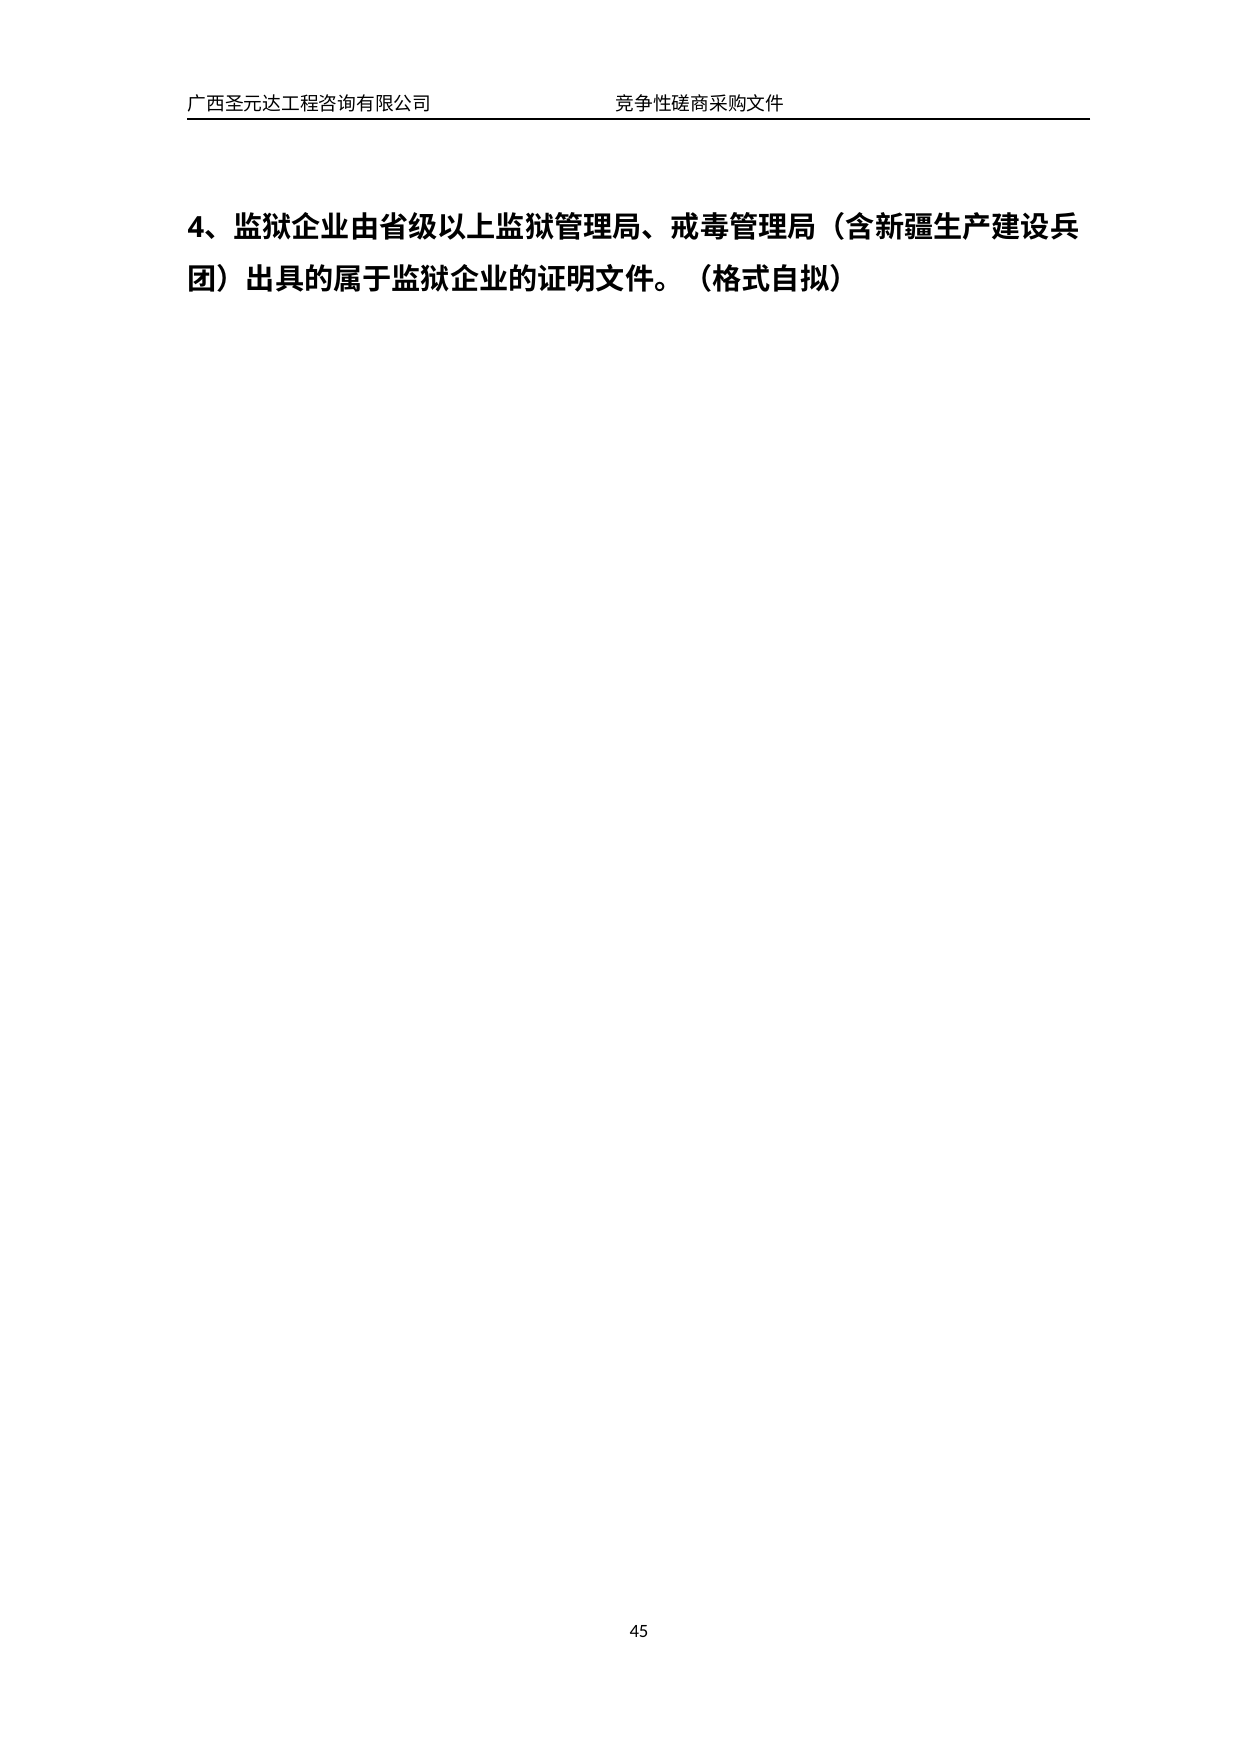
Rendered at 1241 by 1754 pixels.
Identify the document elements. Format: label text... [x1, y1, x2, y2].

text 4、监狱企业由省级以上监狱管理局、戒毒管理局（含新疆生产建设兵团）出具的属于监狱企业的证明文件。（格式自拟） [187, 196, 1090, 300]
